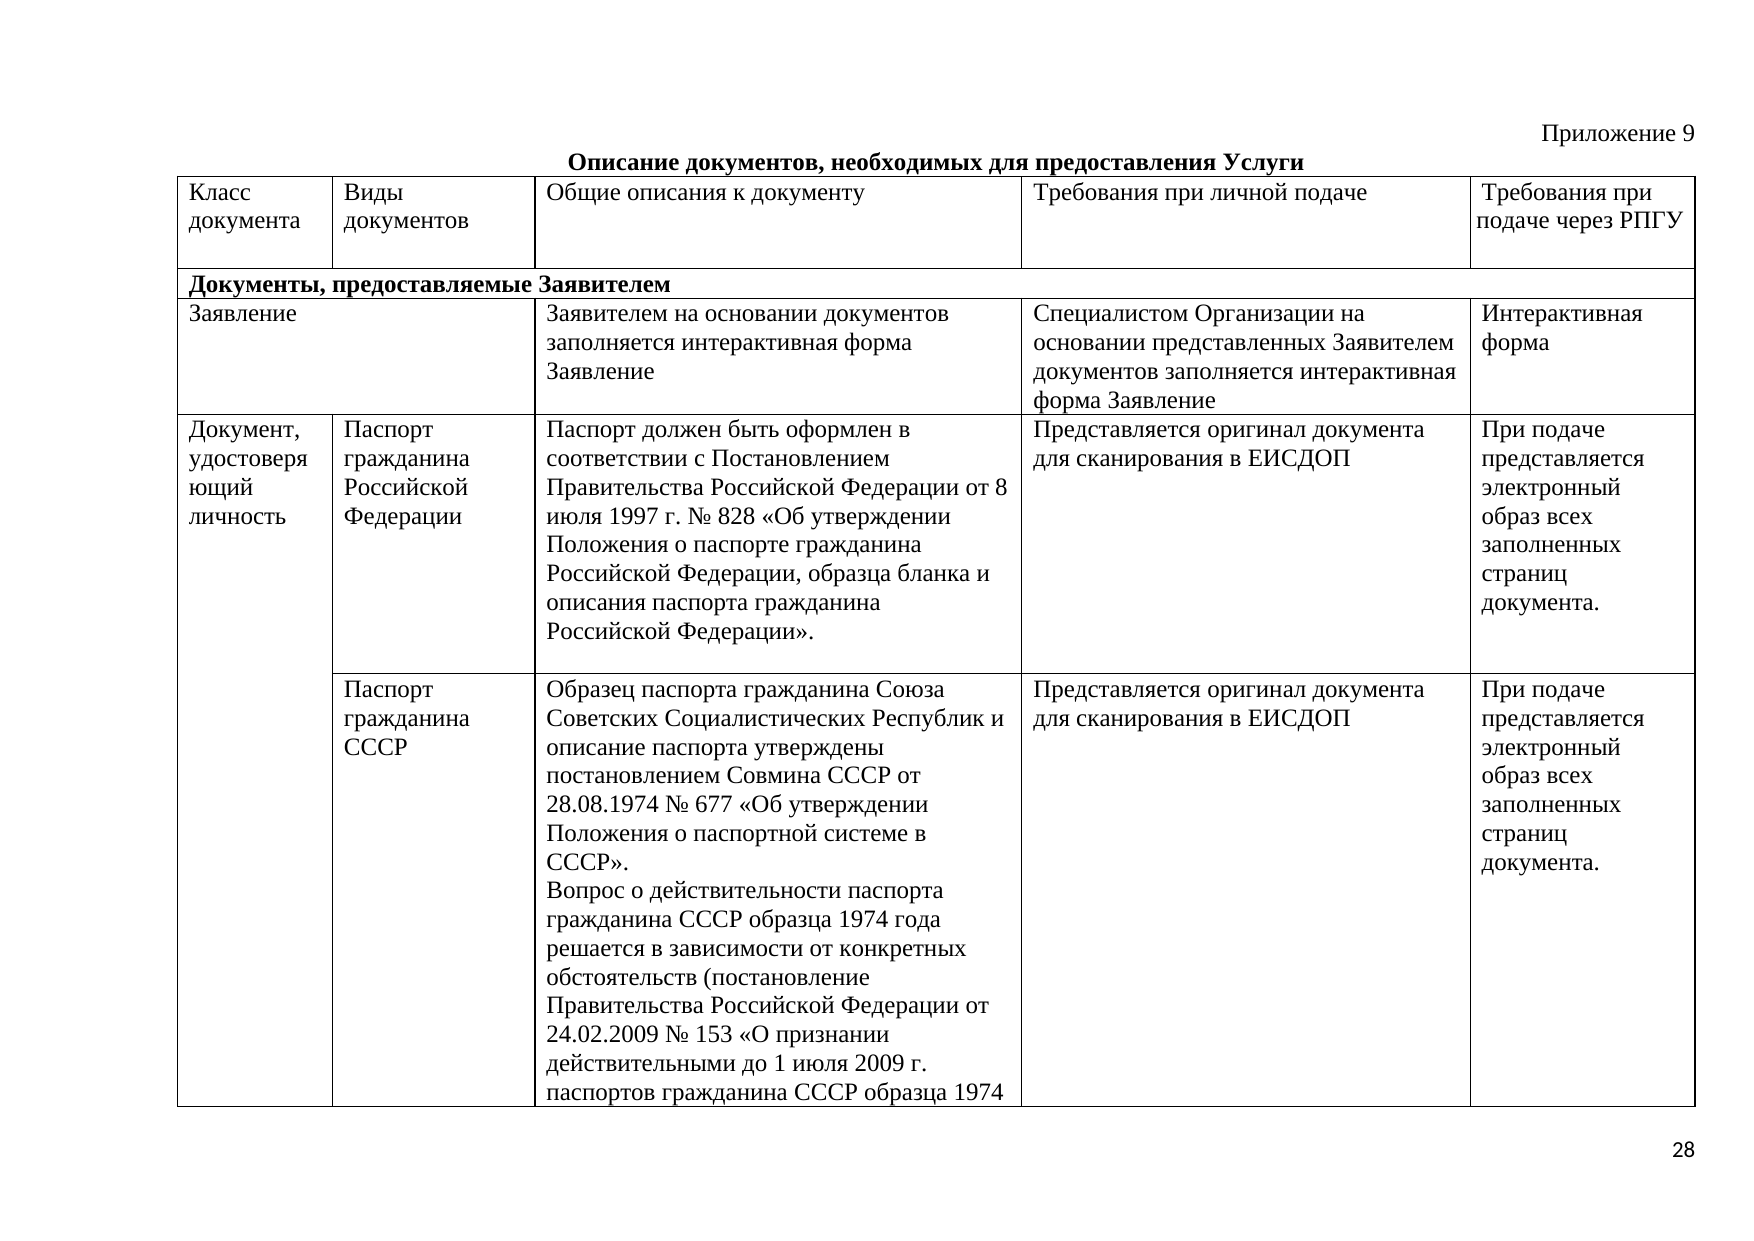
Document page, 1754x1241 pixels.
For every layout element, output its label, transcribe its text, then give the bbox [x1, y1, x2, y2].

table_cell Представляется оригинал документа для сканирования в ЕИСДОП [1022, 415, 1470, 673]
text Приложение 9 [1136, 118, 1695, 147]
table_cell Паспорт гражданина СССР [333, 674, 534, 1106]
table_header Общие описания к документу [536, 177, 1021, 268]
table_cell Документы, предоставляемые Заявителем [178, 269, 1694, 297]
table_cell Заявление [178, 299, 534, 413]
table_header Виды документов [333, 177, 534, 268]
table_cell Специалистом Организации на основании представленных Заявителем документов заполняется интерактивная форма Заявление [1022, 299, 1470, 413]
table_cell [1022, 674, 1470, 1106]
table_header Класс документа [178, 177, 332, 268]
table_cell Заявителем на основании документов заполняется интерактивная форма Заявление [536, 299, 1021, 413]
table_header Требования при личной подаче [1022, 177, 1470, 268]
table_cell Интерактивная форма [1471, 299, 1694, 413]
table_header Требования при подаче через РПГУ [1471, 177, 1694, 268]
table_cell Паспорт гражданина Российской Федерации [333, 415, 534, 673]
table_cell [536, 674, 1021, 1106]
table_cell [1471, 674, 1694, 1106]
subtitle Описание документов, необходимых для предоставления Услуги [177, 147, 1695, 176]
table_cell Паспорт должен быть оформлен в соответствии с Постановлением Правительства Российской Федерации от 8 июля 1997 г. № 828 «Об утверждении Положения о паспорте гражданина Российской Федерации, образца бланка и описания паспорта гражданина Российской Федерации». [536, 415, 1021, 673]
table_cell Документ, удостоверяющий личность [178, 415, 332, 1106]
table_cell При подаче представляется электронный образ всех заполненных страниц документа. [1471, 415, 1694, 673]
